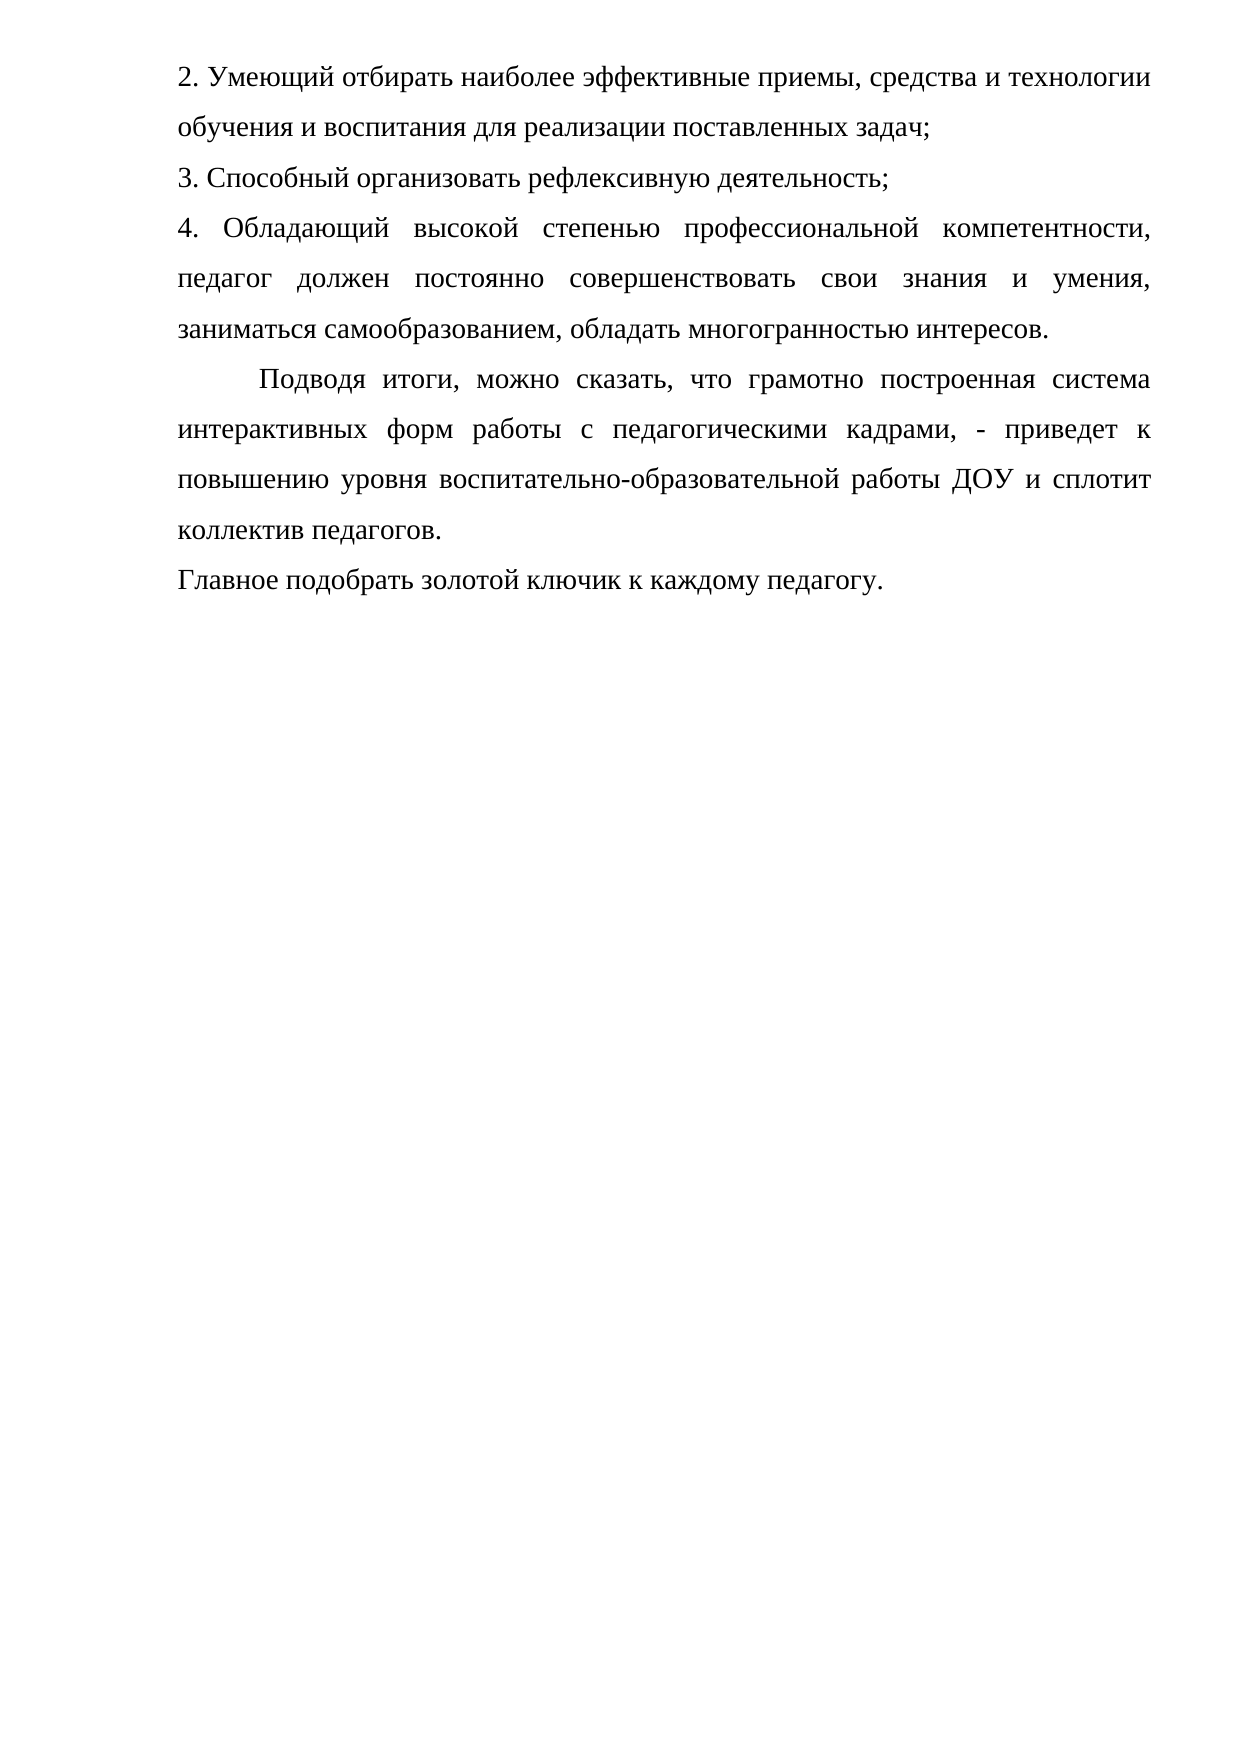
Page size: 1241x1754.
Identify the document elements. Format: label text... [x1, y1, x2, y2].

text 4. Обладающий высокой степенью профессиональной компетентности, педагог должен постоянно совершенствовать свои знания и умения, заниматься самообразованием, обладать многогранностью интересов. [177, 210, 1152, 344]
text 2. Умеющий отбирать наиболее эффективные приемы, средства и технологии обучения и воспитания для реализации поставленных задач; [177, 59, 1152, 143]
text 3. Способный организовать рефлексивную деятельность; [177, 160, 1152, 193]
text Подводя итоги, можно сказать, что грамотно построенная система интерактивных форм работы с педагогическими кадрами, - приведет к повышению уровня воспитательно-образовательной работы ДОУ и сплотит коллектив педагогов. [177, 361, 1152, 546]
text Главное подобрать золотой ключик к каждому педагогу. [177, 562, 1152, 596]
